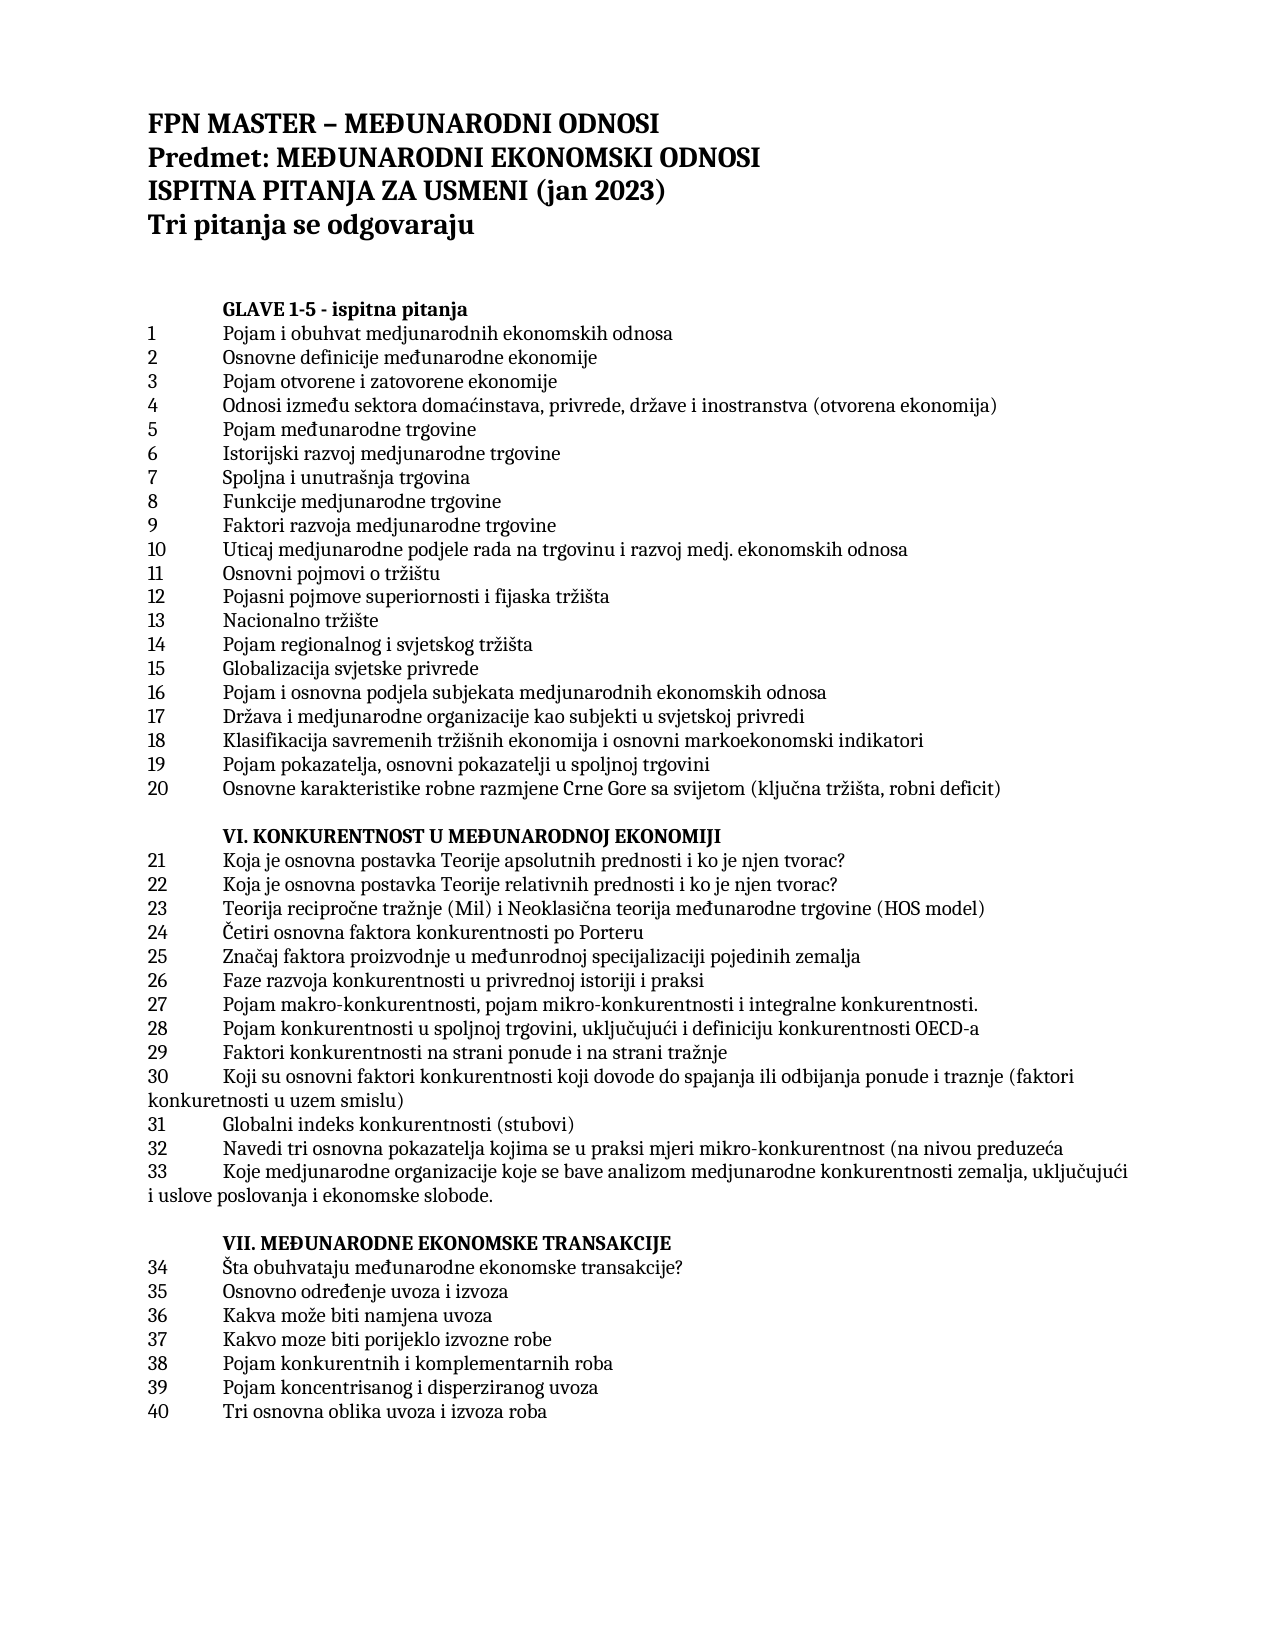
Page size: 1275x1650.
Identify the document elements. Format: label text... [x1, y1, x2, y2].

text 23 Teorija recipročne tražnje (Mil) i Neoklasična teorija međunarodne trgovine (HOS model) [148, 897, 1137, 921]
text 32 Navedi tri osnovna pokazatelja kojima se u praksi mjeri mikro-konkurentnost (na nivou preduzeća [148, 1136, 1137, 1160]
text 9 Faktori razvoja medjunarodne trgovine [148, 513, 1137, 537]
text 40 Tri osnovna oblika uvoza i izvoza roba [148, 1400, 1137, 1424]
text 12 Pojasni pojmove superiornosti i fijaska tržišta [148, 585, 1137, 609]
text 6 Istorijski razvoj medjunarodne trgovine [148, 441, 1137, 465]
text 35 Osnovno određenje uvoza i izvoza [148, 1280, 1137, 1304]
text 31 Globalni indeks konkurentnosti (stubovi) [148, 1112, 1137, 1136]
text 39 Pojam koncentrisanog i disperziranog uvoza [148, 1376, 1137, 1400]
text 25 Značaj faktora proizvodnje u međunrodnoj specijalizaciji pojedinih zemalja [148, 944, 1137, 968]
text 27 Pojam makro-konkurentnosti, pojam mikro-konkurentnosti i integralne konkurentnosti. [148, 992, 1137, 1016]
text 18 Klasifikacija savremenih tržišnih ekonomija i osnovni markoekonomski indikatori [148, 729, 1137, 753]
text FPN MASTER – MEĐUNARODNI ODNOSI [148, 107, 1137, 141]
text 15 Globalizacija svjetske privrede [148, 657, 1137, 681]
text 2 Osnovne definicije međunarodne ekonomije [148, 346, 1137, 369]
text 7 Spoljna i unutrašnja trgovina [148, 465, 1137, 489]
text 17 Država i medjunarodne organizacije kao subjekti u svjetskoj privredi [148, 705, 1137, 729]
text 37 Kakvo moze biti porijeklo izvozne robe [148, 1328, 1137, 1352]
text 30 Koji su osnovni faktori konkurentnosti koji dovode do spajanja ili odbijanja ponude i traznje (faktori konkuretnosti u uzem smislu) [148, 1064, 1137, 1112]
text 4 Odnosi između sektora domaćinstava, privrede, države i inostranstva (otvorena ekonomija) [148, 393, 1137, 417]
text 1 Pojam i obuhvat medjunarodnih ekonomskih odnosa [148, 322, 1137, 346]
text GLAVE 1-5 - ispitna pitanja [148, 298, 1137, 322]
text 3 Pojam otvorene i zatovorene ekonomije [148, 369, 1137, 393]
text 20 Osnovne karakteristike robne razmjene Crne Gore sa svijetom (ključna tržišta, robni deficit) [148, 777, 1137, 801]
text 22 Koja je osnovna postavka Teorije relativnih prednosti i ko je njen tvorac? [148, 873, 1137, 897]
text 5 Pojam međunarodne trgovine [148, 417, 1137, 441]
text 33 Koje medjunarodne organizacije koje se bave analizom medjunarodne konkurentnosti zemalja, uključujući i uslove poslovanja i ekonomske slobode. [148, 1160, 1137, 1208]
text VI. KONKURENTNOST U MEĐUNARODNOJ EKONOMIJI [148, 825, 1137, 849]
text 16 Pojam i osnovna podjela subjekata medjunarodnih ekonomskih odnosa [148, 681, 1137, 705]
text 8 Funkcije medjunarodne trgovine [148, 489, 1137, 513]
text ISPITNA PITANJA ZA USMENI (jan 2023) [148, 174, 1137, 208]
text 24 Četiri osnovna faktora konkurentnosti po Porteru [148, 921, 1137, 944]
text 38 Pojam konkurentnih i komplementarnih roba [148, 1352, 1137, 1376]
text 34 Šta obuhvataju međunarodne ekonomske transakcije? [148, 1256, 1137, 1280]
text Predmet: MEĐUNARODNI EKONOMSKI ODNOSI [148, 141, 1137, 174]
text 36 Kakva može biti namjena uvoza [148, 1304, 1137, 1328]
text VII. MEĐUNARODNE EKONOMSKE TRANSAKCIJE [148, 1232, 1137, 1256]
text 26 Faze razvoja konkurentnosti u privrednoj istoriji i praksi [148, 968, 1137, 992]
text 11 Osnovni pojmovi o tržištu [148, 561, 1137, 585]
text 28 Pojam konkurentnosti u spoljnoj trgovini, uključujući i definiciju konkurentnosti OECD-a [148, 1016, 1137, 1040]
text Tri pitanja se odgovaraju [148, 208, 1137, 242]
text 13 Nacionalno tržište [148, 609, 1137, 633]
text 29 Faktori konkurentnosti na strani ponude i na strani tražnje [148, 1040, 1137, 1064]
text 14 Pojam regionalnog i svjetskog tržišta [148, 633, 1137, 657]
text 21 Koja je osnovna postavka Teorije apsolutnih prednosti i ko je njen tvorac? [148, 849, 1137, 873]
text 19 Pojam pokazatelja, osnovni pokazatelji u spoljnoj trgovini [148, 753, 1137, 777]
text 10 Uticaj medjunarodne podjele rada na trgovinu i razvoj medj. ekonomskih odnosa [148, 537, 1137, 561]
